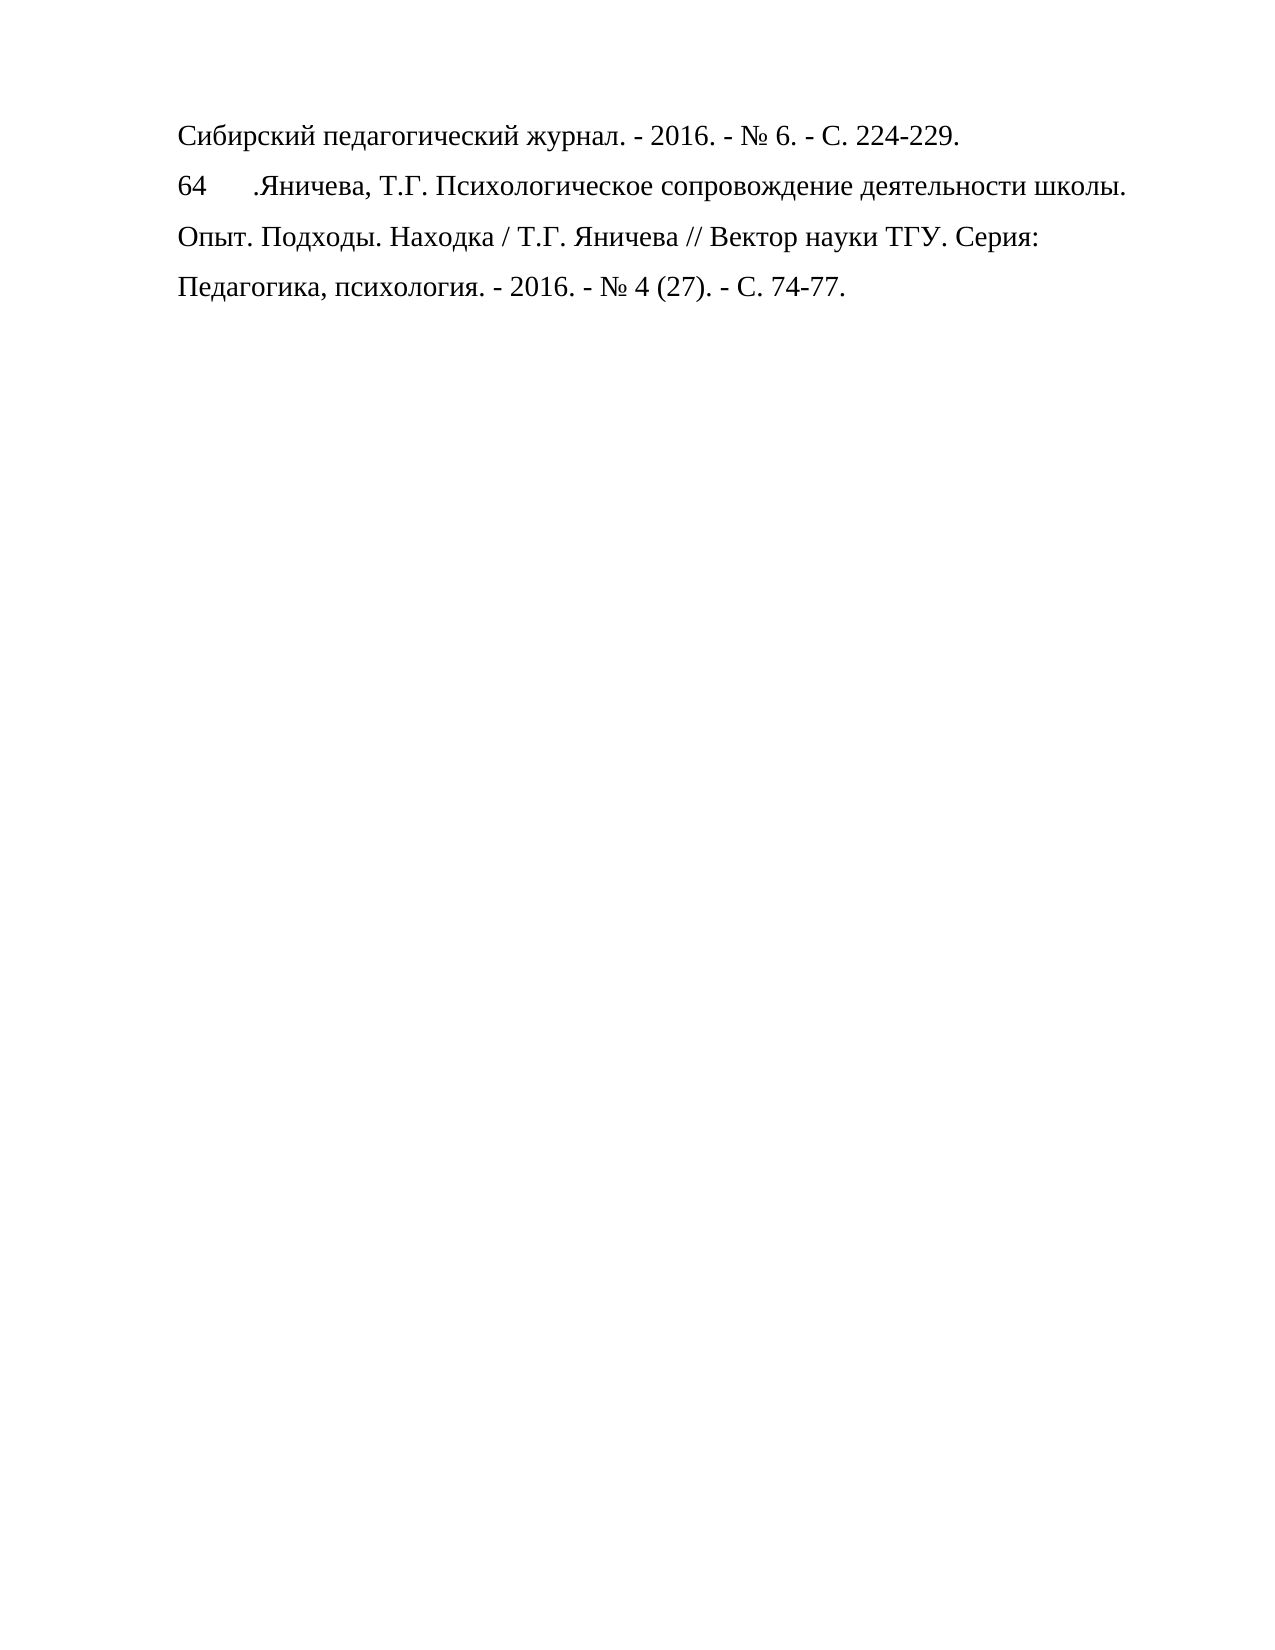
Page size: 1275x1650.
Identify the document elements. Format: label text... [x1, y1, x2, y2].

text 64 .Яничева, Т.Г. Психологическое сопровождение деятельности школы. Опыт. Подходы. Находка / Т.Г. Яничева // Вектор науки ТГУ. Серия: Педагогика, психология. - 2016. - № 4 (27). - С. 74-77. [177, 168, 1186, 303]
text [177, 118, 1186, 152]
